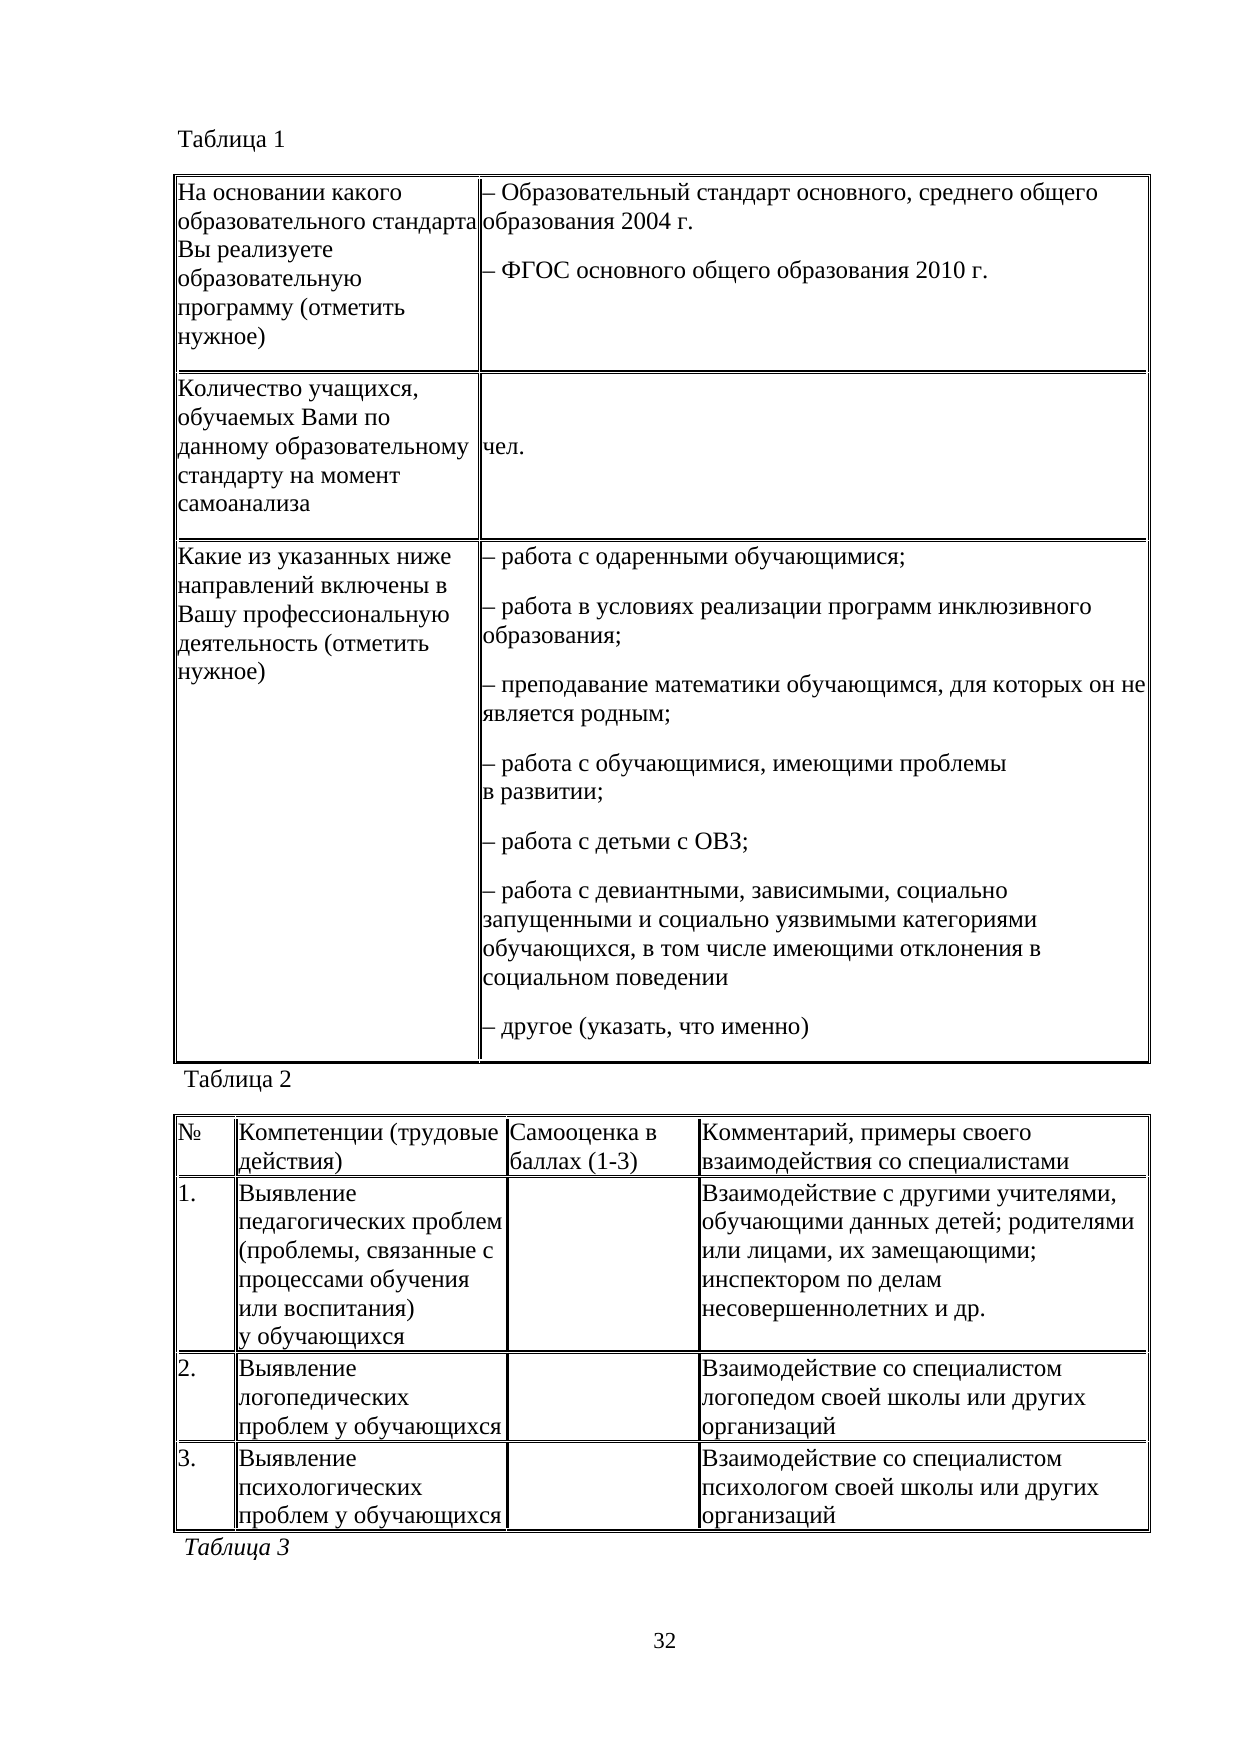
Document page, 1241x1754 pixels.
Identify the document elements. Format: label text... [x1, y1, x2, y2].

table_header Комментарий, примеры своего взаимодействия со специалистами [699, 1117, 1148, 1174]
table_header Самооценка в баллах (1-3) [507, 1117, 699, 1174]
table_cell Выявление педагогических проблем (проблемы, связанные с процессами обучения или воспитания) у обучающихся [238, 1178, 506, 1350]
table_cell Выявление логопедических проблем у обучающихся [238, 1354, 506, 1440]
table_cell [507, 1443, 699, 1529]
table_header На основании какого образовательного стандарта Вы реализуете образовательную программу (отметить нужное) [175, 175, 480, 370]
table_cell 1. [177, 1175, 234, 1350]
table_cell Взаимодействие со специалистом психологом своей школы или других организаций [699, 1440, 1149, 1529]
table_cell [509, 1354, 698, 1440]
table_cell 3. [175, 1440, 236, 1529]
text Таблица 3 [177, 1532, 1152, 1561]
table_cell Взаимодействие со специалистом логопедом своей школы или других организаций [701, 1350, 1148, 1440]
table_cell [509, 1178, 698, 1350]
table_cell Взаимодействие с другими учителями, обучающими данных детей; родителями или лицами, их замещающими; инспектором по делам несовершеннолетних и др. [701, 1175, 1148, 1350]
table_cell чел. [482, 370, 1148, 538]
table_cell Количество учащихся, обучаемых Вами по данному образовательному стандарту на момент самоанализа [177, 370, 478, 538]
table_header Компетенции (трудовые действия) [236, 1115, 507, 1174]
table_header № [175, 1115, 236, 1174]
table_cell 2. [177, 1350, 234, 1440]
table_cell Какие из указанных ниже направлений включены в Вашу профессиональную деятельность (отметить нужное) [177, 538, 480, 1061]
table_cell – работа с одаренными обучающимися; – работа в условиях реализации программ инклюзивного образования; – преподавание математики обучающимся, для которых он не является родным; – работа с обучающимися, имеющими проблемы в развитии; – работа с детьми с ОВЗ; – работа с девиантными, зависимыми, социально запущенными и социально уязвимыми категориями обучающихся, в том числе имеющими отклонения в социальном поведении – другое (указать, что именно) [480, 538, 1148, 1061]
text Таблица 2 [177, 1064, 1152, 1093]
table_cell Выявление психологических проблем у обучающихся [236, 1443, 507, 1529]
table_header – Образовательный стандарт основного, среднего общего образования 2004 г. – ФГОС основного общего образования 2010 г. [480, 177, 1148, 370]
text Таблица 1 [177, 124, 1152, 153]
